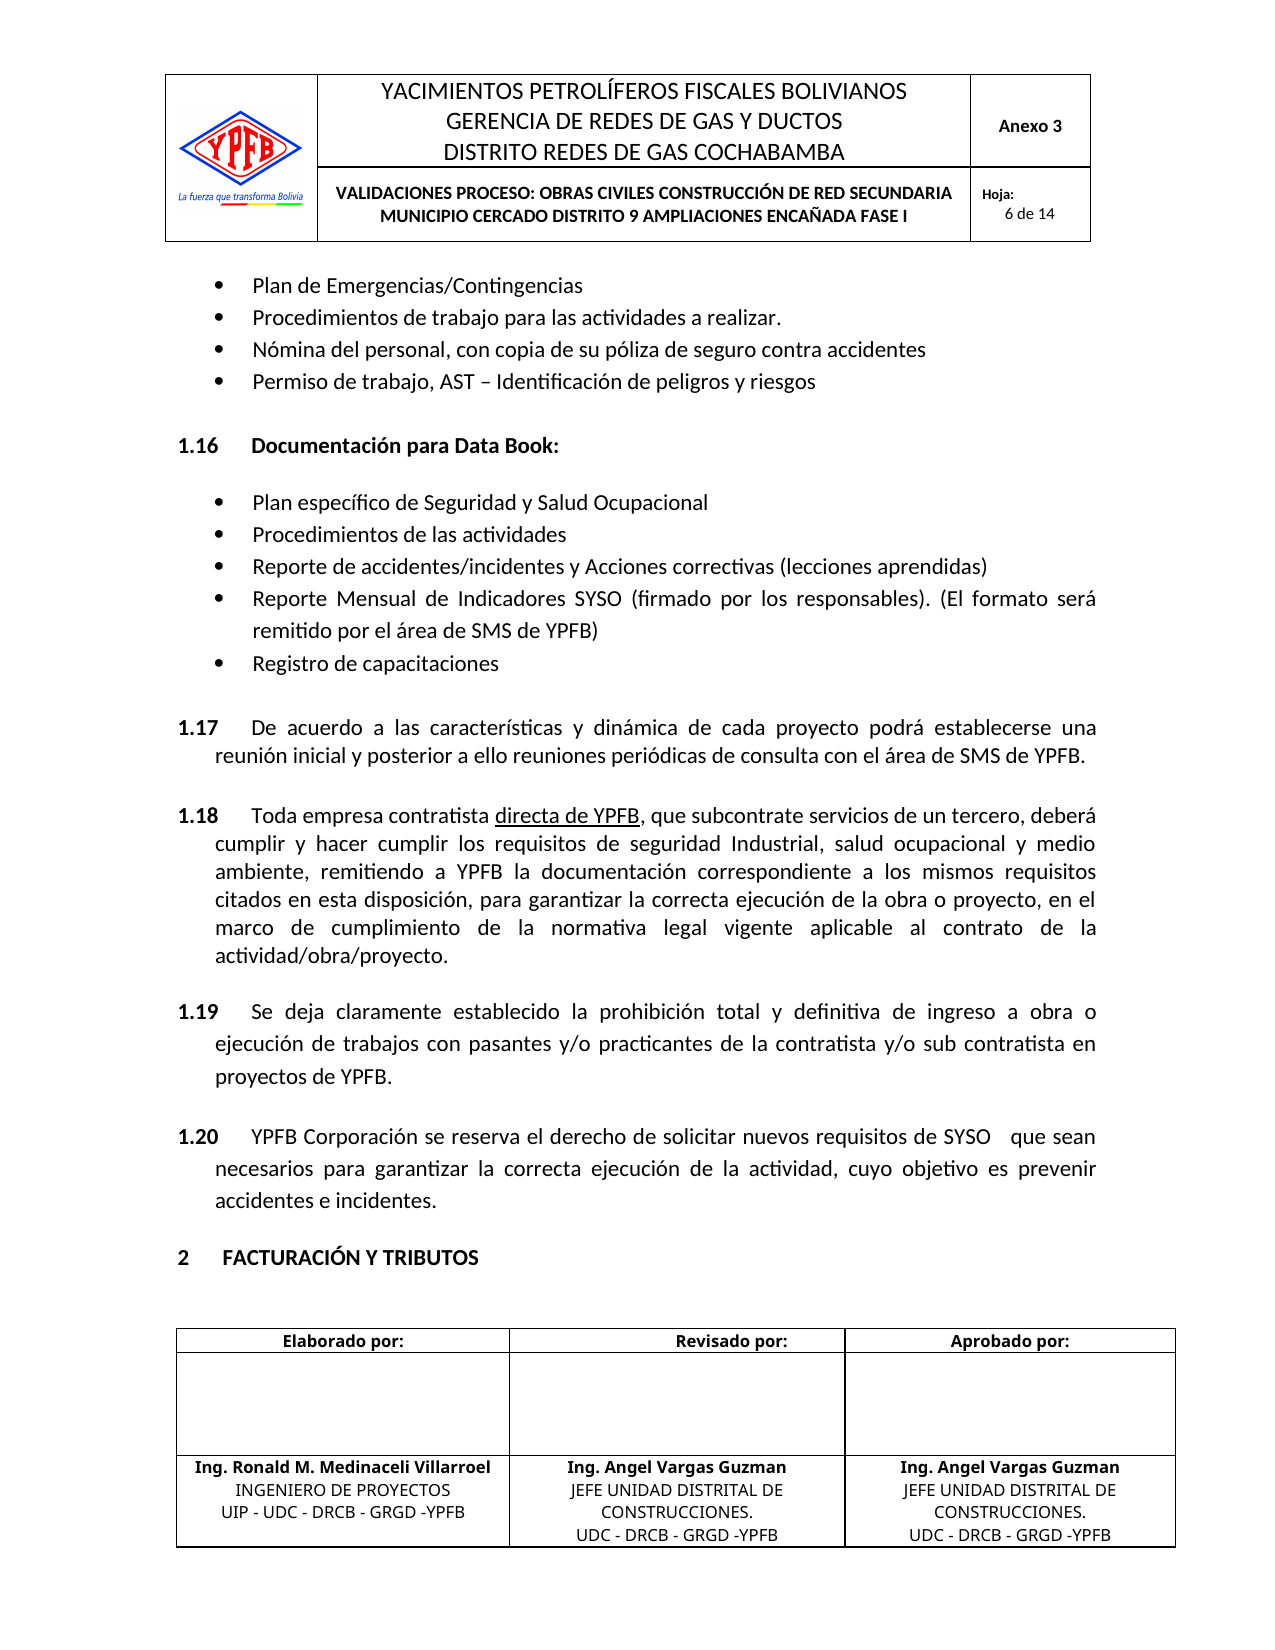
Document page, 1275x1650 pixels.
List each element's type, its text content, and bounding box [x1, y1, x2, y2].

list YPFB Corporación se reserva el derecho de solicitar nuevos requisitos de SYSO que sean necesarios para garantizar la correcta ejecución de la actividad, cuyo objetivo es prevenir accidentes e incidentes. [177, 1122, 1098, 1214]
list Registro de capacitaciones [215, 649, 1098, 677]
list Nómina del personal, con copia de su póliza de seguro contra accidentes [215, 335, 1098, 363]
list Procedimientos de trabajo para las actividades a realizar. [215, 303, 1098, 331]
list Permiso de trabajo, AST – Identificación de peligros y riesgos [215, 367, 1098, 395]
list De acuerdo a las características y dinámica de cada proyecto podrá establecerse una reunión inicial y posterior a ello reuniones periódicas de consulta con el área de SMS de YPFB. [177, 713, 1098, 769]
list Reporte de accidentes/incidentes y Acciones correctivas (lecciones aprendidas) [215, 552, 1098, 580]
list Plan específico de Seguridad y Salud Ocupacional [215, 488, 1098, 516]
subtitle FACTURACIÓN Y TRIBUTOS [177, 1243, 1098, 1272]
picture [176, 105, 304, 211]
list Documentación para Data Book: [177, 432, 1098, 460]
list Plan de Emergencias/Contingencias [215, 271, 1098, 299]
list Toda empresa contratista directa de YPFB, que subcontrate servicios de un tercero, deberá cumplir y hacer cumplir los requisitos de seguridad Industrial, salud ocupacional y medio ambiente, remitiendo a YPFB la documentación correspondiente a los mismos requisitos citados en esta disposición, para garantizar la correcta ejecución de la obra o proyecto, en el marco de cumplimiento de la normativa legal vigente aplicable al contrato de la actividad/obra/proyecto. [177, 801, 1098, 969]
list Se deja claramente establecido la prohibición total y definitiva de ingreso a obra o ejecución de trabajos con pasantes y/o practicantes de la contratista y/o sub contratista en proyectos de YPFB. [177, 997, 1098, 1090]
list Procedimientos de las actividades [215, 520, 1098, 548]
list Reporte Mensual de Indicadores SYSO (firmado por los responsables). (El formato será remitido por el área de SMS de YPFB) [215, 584, 1098, 644]
